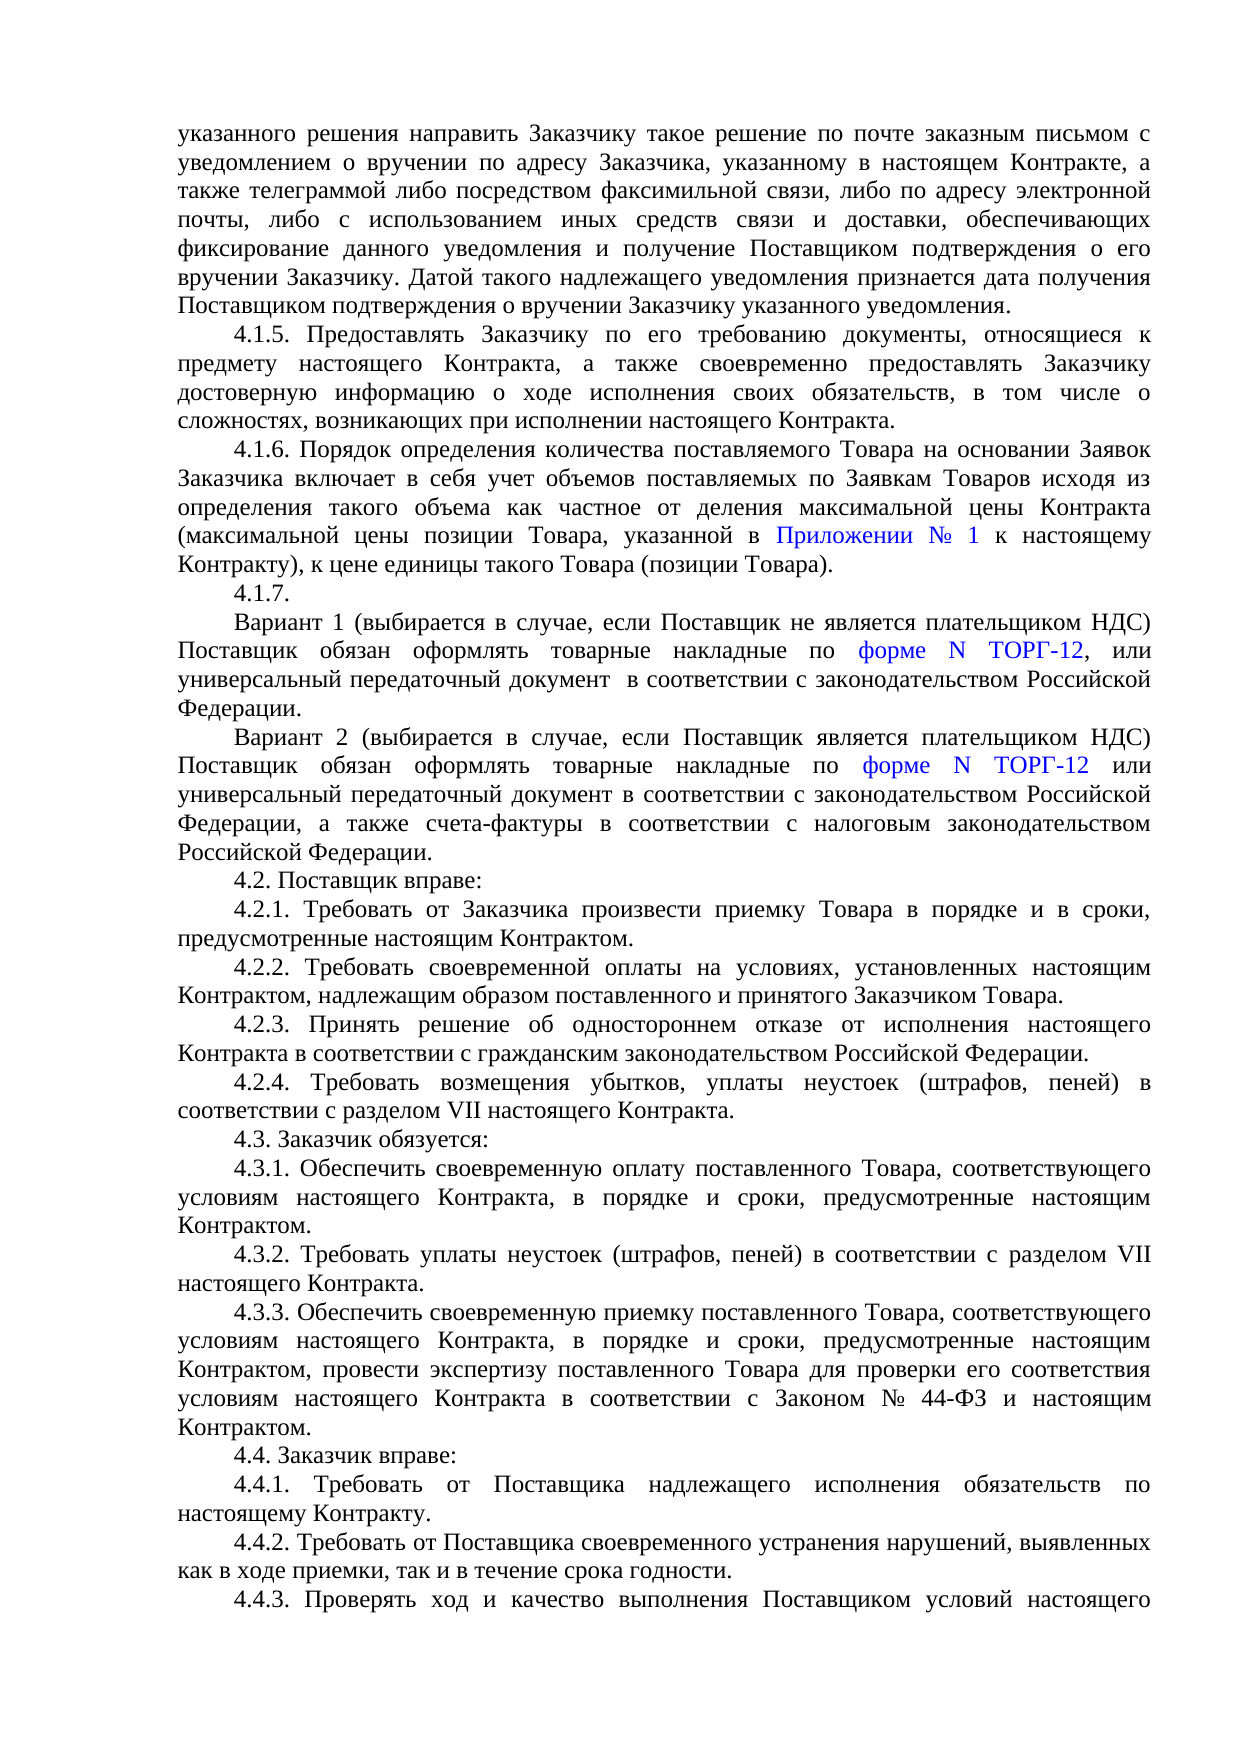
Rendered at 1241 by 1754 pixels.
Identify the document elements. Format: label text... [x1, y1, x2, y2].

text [177, 1584, 1152, 1613]
text 4.2.3. Принять решение об одностороннем отказе от исполнения настоящего Контракта в соответствии с гражданским законодательством Российской Федерации. [177, 1009, 1152, 1067]
text 4.4. Заказчик вправе: [177, 1441, 1152, 1469]
text 4.2. Поставщик вправе: [177, 866, 1152, 894]
text 4.3.3. Обеспечить своевременную приемку поставленного Товара, соответствующего условиям настоящего Контракта, в порядке и сроки, предусмотренные настоящим Контрактом, провести экспертизу поставленного Товара для проверки его соответствия условиям настоящего Контракта в соответствии с Законом № 44-ФЗ и настоящим Контрактом. [177, 1297, 1152, 1441]
text 4.3.1. Обеспечить своевременную оплату поставленного Товара, соответствующего условиям настоящего Контракта, в порядке и сроки, предусмотренные настоящим Контрактом. [177, 1153, 1152, 1239]
text 4.2.2. Требовать своевременной оплаты на условиях, установленных настоящим Контрактом, надлежащим образом поставленного и принятого Заказчиком Товара. [177, 952, 1152, 1009]
text 4.3. Заказчик обязуется: [177, 1124, 1152, 1153]
text Вариант 2 (выбирается в случае, если Поставщик является плательщиком НДС) Поставщик обязан оформлять товарные накладные по форме N ТОРГ-12 или универсальный передаточный документ в соответствии с законодательством Российской Федерации, а также счета-фактуры в соответствии с налоговым законодательством Российской Федерации. [177, 722, 1152, 866]
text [177, 118, 1152, 319]
text 4.1.7. [177, 578, 1152, 607]
text 4.2.1. Требовать от Заказчика произвести приемку Товара в порядке и в сроки, предусмотренные настоящим Контрактом. [177, 894, 1152, 952]
text 4.4.1. Требовать от Поставщика надлежащего исполнения обязательств по настоящему Контракту. [177, 1469, 1152, 1527]
text 4.2.4. Требовать возмещения убытков, уплаты неустоек (штрафов, пеней) в соответствии с разделом VII настоящего Контракта. [177, 1067, 1152, 1124]
text 4.1.6. Порядок определения количества поставляемого Товара на основании Заявок Заказчика включает в себя учет объемов поставляемых по Заявкам Товаров исходя из определения такого объема как частное от деления максимальной цены Контракта (максимальной цены позиции Товара, указанной в Приложении № 1 к настоящему Контракту), к цене единицы такого Товара (позиции Товара). [177, 434, 1152, 578]
text 4.1.5. Предоставлять Заказчику по его требованию документы, относящиеся к предмету настоящего Контракта, а также своевременно предоставлять Заказчику достоверную информацию о ходе исполнения своих обязательств, в том числе о сложностях, возникающих при исполнении настоящего Контракта. [177, 319, 1152, 434]
text 4.3.2. Требовать уплаты неустоек (штрафов, пеней) в соответствии с разделом VII настоящего Контракта. [177, 1239, 1152, 1297]
text Вариант 1 (выбирается в случае, если Поставщик не является плательщиком НДС) Поставщик обязан оформлять товарные накладные по форме N ТОРГ-12, или универсальный передаточный документ в соответствии с законодательством Российской Федерации. [177, 607, 1152, 722]
text 4.4.2. Требовать от Поставщика своевременного устранения нарушений, выявленных как в ходе приемки, так и в течение срока годности. [177, 1527, 1152, 1584]
